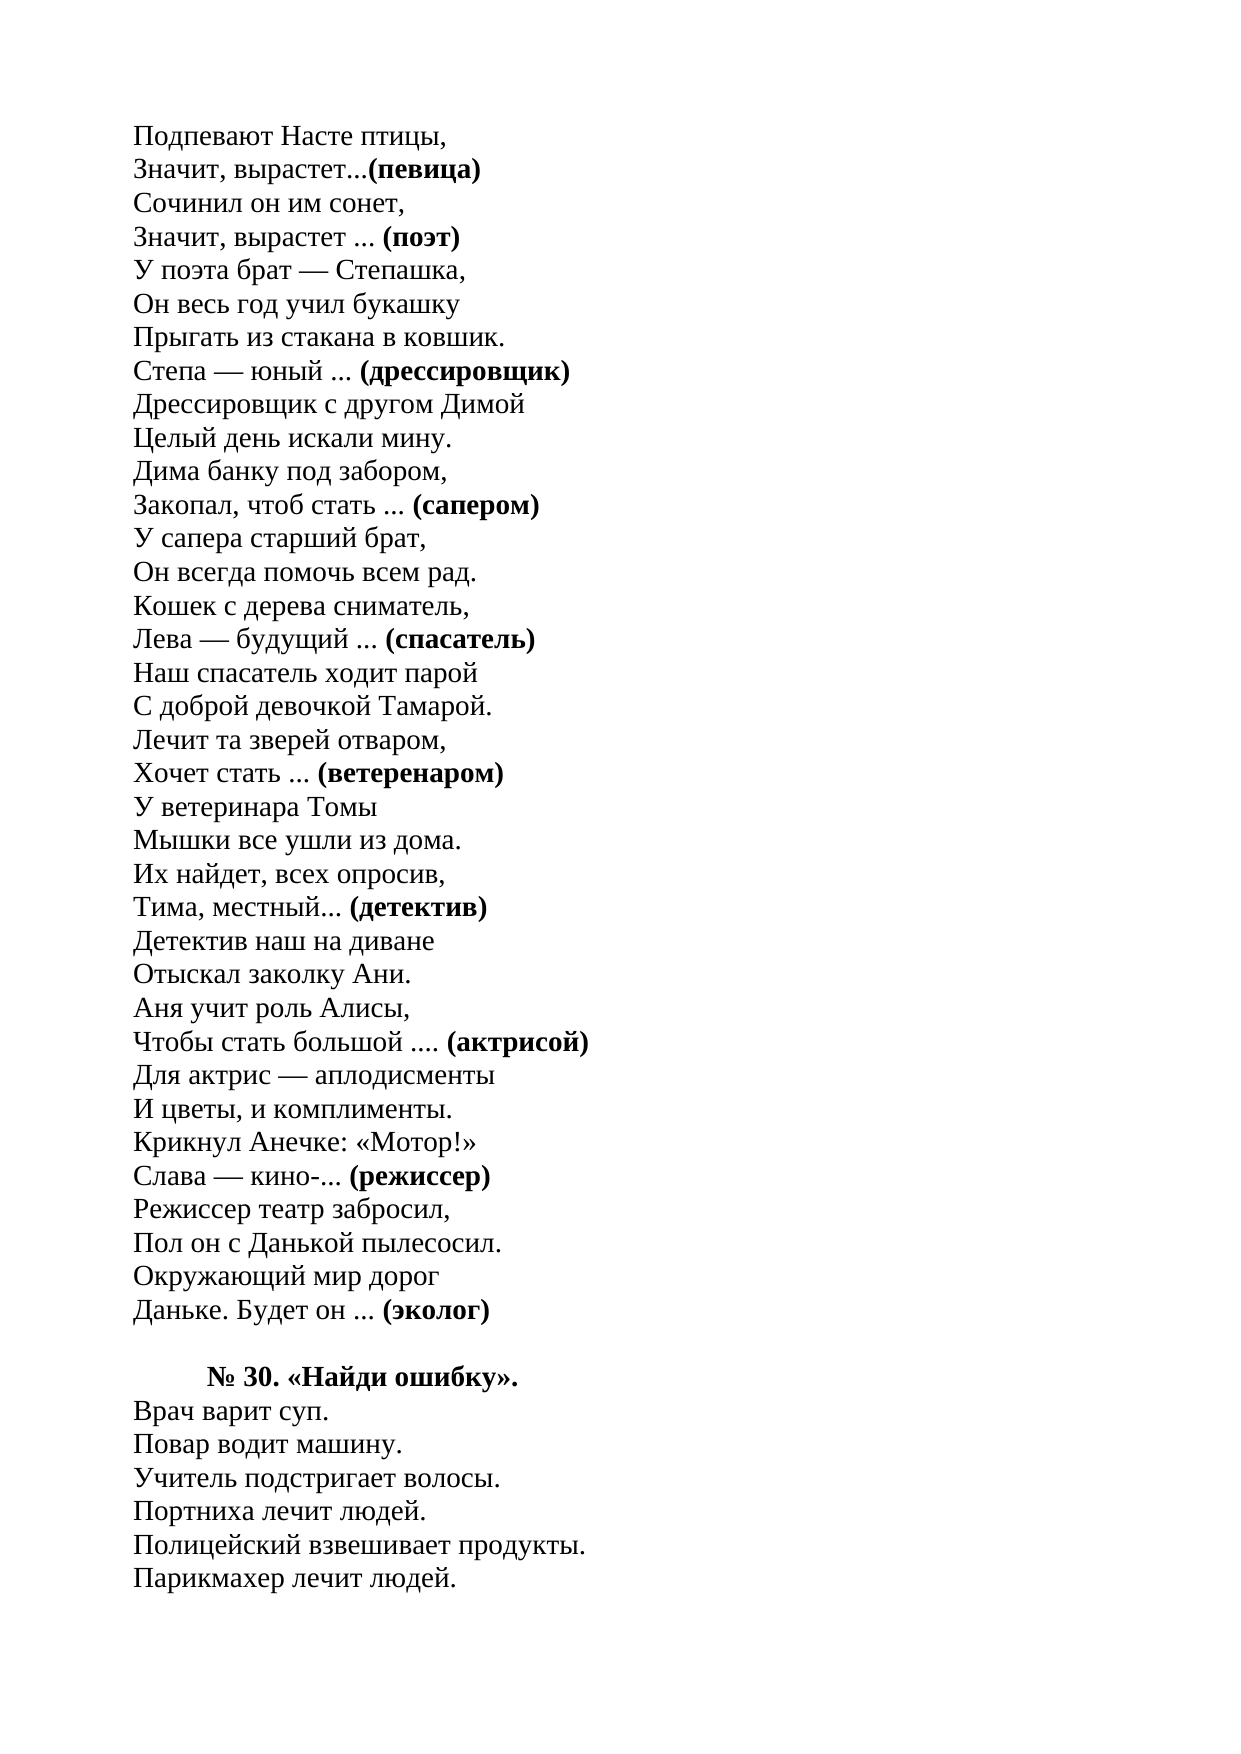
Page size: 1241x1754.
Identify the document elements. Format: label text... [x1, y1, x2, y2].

text Для актрис — аплодисменты И цветы, и комплименты. Крикнул Анечке: «Мотор!» Слава — кино-... (режиссер) [133, 1057, 1152, 1191]
text У сапера старший брат, Он всегда помочь всем рад. Кошек с дерева сниматель, Лева — будущий ... (спасатель) [133, 521, 1152, 655]
text Наш спасатель ходит парой С доброй девочкой Тамарой. Лечит та зверей отваром, Хочет стать ... (ветеренаром) [133, 655, 1152, 789]
text Повар водит машину. [133, 1426, 1152, 1460]
text Детектив наш на диване Отыскал заколку Ани. Аня учит роль Алисы, Чтобы стать большой .... (актрисой) [133, 923, 1152, 1057]
text У ветеринара Томы Мышки все ушли из дома. Их найдет, всех опросив, Тима, местный... (детектив) [133, 789, 1152, 923]
text Парикмахер лечит людей. [133, 1560, 1152, 1594]
text Врач варит суп. [133, 1393, 1152, 1426]
text Полицейский взвешивает продукты. [133, 1527, 1152, 1560]
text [133, 118, 1152, 185]
text Учитель подстригает волосы. [133, 1460, 1152, 1493]
text Сочинил он им сонет, Значит, вырастет ... (поэт) [133, 185, 1152, 252]
text Дрессировщик с другом Димой Целый день искали мину. Дима банку под забором, Закопал, чтоб стать ... (сапером) [133, 386, 1152, 521]
text № 30. «Найди ошибку». [133, 1359, 1152, 1393]
text Портниха лечит людей. [133, 1493, 1152, 1527]
text Режиссер театр забросил, Пол он с Данькой пылесосил. Окружающий мир дорог Даньке. Будет он ... (эколог) [133, 1191, 1152, 1326]
text У поэта брат — Степашка, Он весь год учил букашку Прыгать из стакана в ковшик. Степа — юный ... (дрессировщик) [133, 252, 1152, 386]
